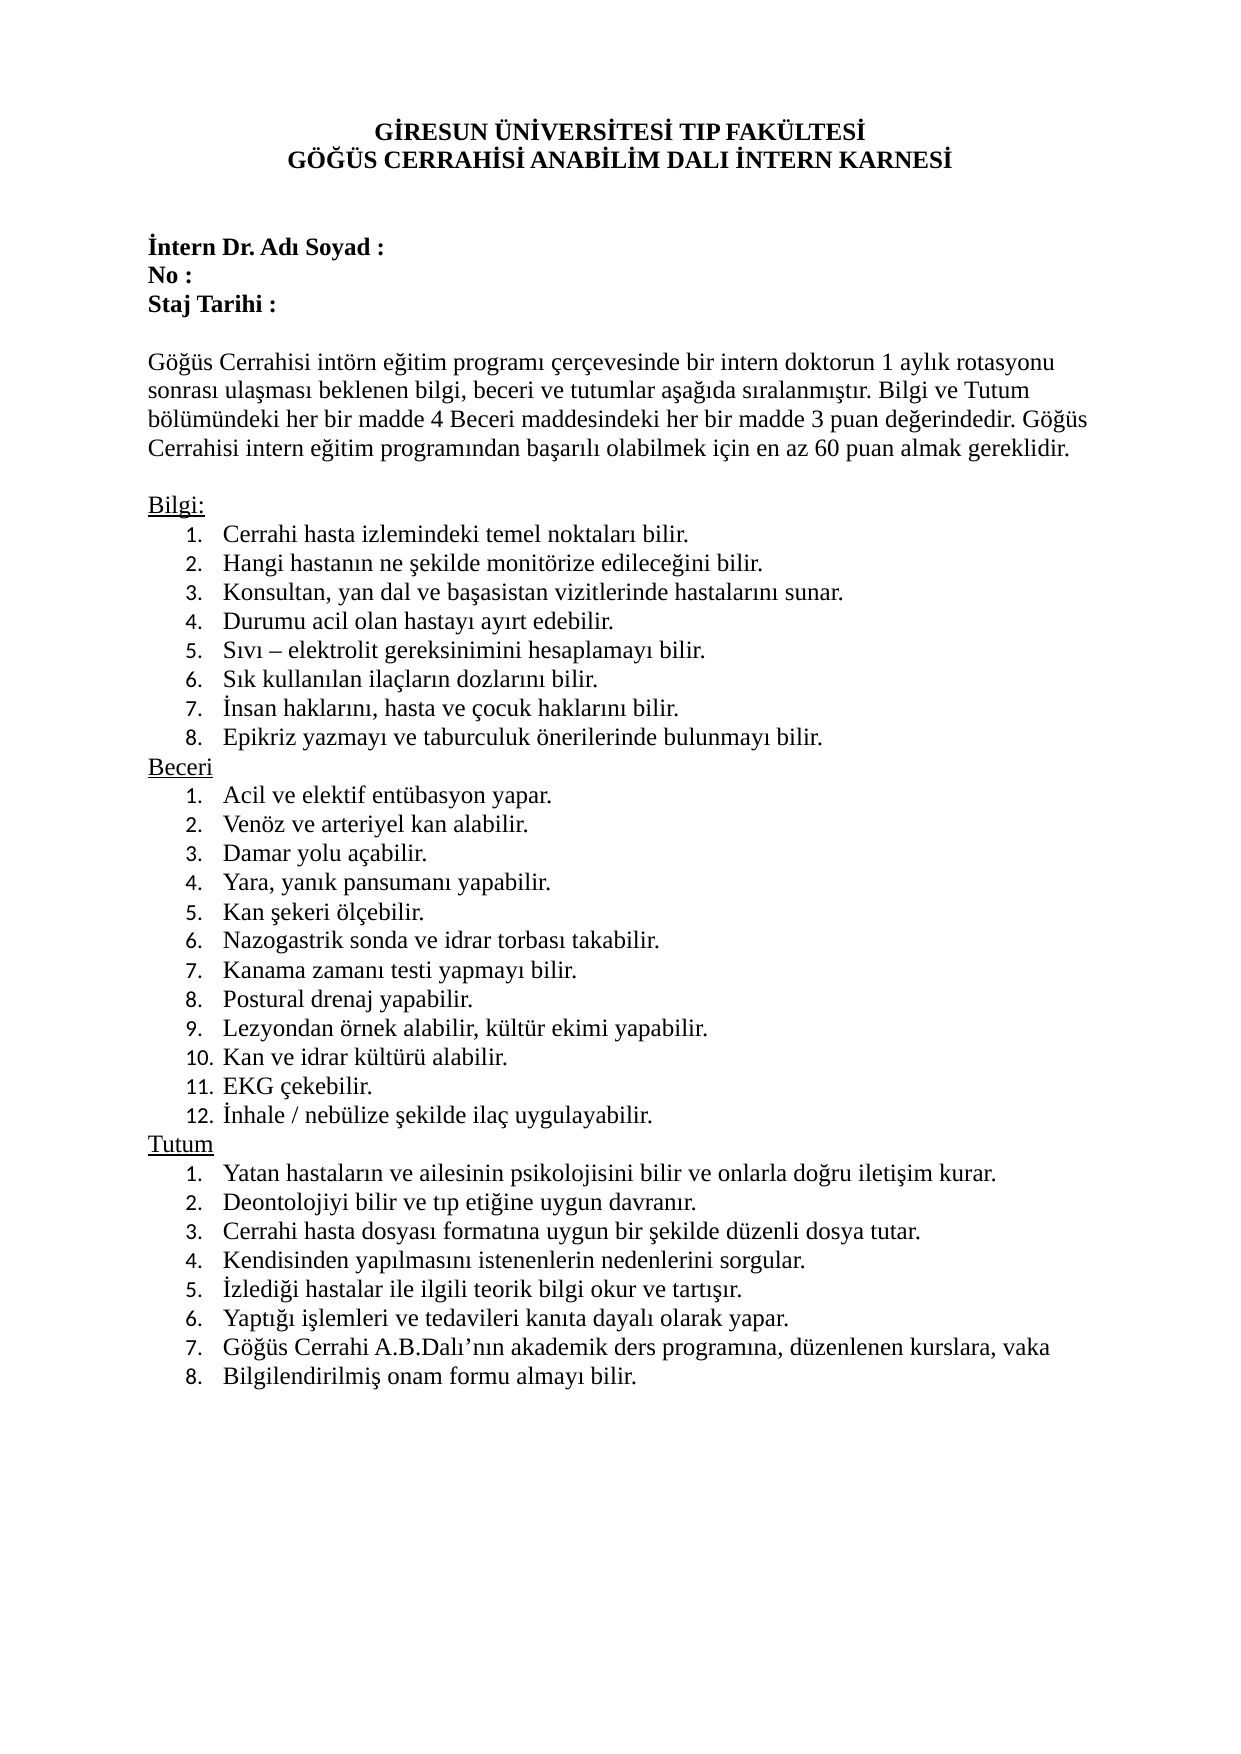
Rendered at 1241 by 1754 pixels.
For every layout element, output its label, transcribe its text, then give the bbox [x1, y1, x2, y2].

list Yatan hastaların ve ailesinin psikolojisini bilir ve onlarla doğru iletişim kurar. [185, 1158, 1092, 1187]
list Cerrahi hasta dosyası formatına uygun bir şekilde düzenli dosya tutar. [185, 1216, 1092, 1245]
list Yaptığı işlemleri ve tedavileri kanıta dayalı olarak yapar. [185, 1303, 1092, 1332]
list Göğüs Cerrahi A.B.Dalı’nın akademik ders programına, düzenlenen kurslara, vaka [185, 1332, 1092, 1361]
text İntern Dr. Adı Soyad : [148, 232, 1092, 260]
list Bilgilendirilmiş onam formu almayı bilir. [185, 1361, 1092, 1390]
list Hangi hastanın ne şekilde monitörize edileceğini bilir. [185, 548, 1092, 577]
list Lezyondan örnek alabilir, kültür ekimi yapabilir. [185, 1013, 1092, 1042]
list Sıvı – elektrolit gereksinimini hesaplamayı bilir. [185, 635, 1092, 664]
text Göğüs Cerrahisi intörn eğitim programı çerçevesinde bir intern doktorun 1 aylık rotasyonu sonrası ulaşması beklenen bilgi, beceri ve tutumlar aşağıda sıralanmıştır. Bilgi ve Tutum bölümündeki her bir madde 4 Beceri maddesindeki her bir madde 3 puan değerindedir. Göğüs Cerrahisi intern eğitim programından başarılı olabilmek için en az 60 puan almak gereklidir. [148, 347, 1092, 462]
list Epikriz yazmayı ve taburculuk önerilerinde bulunmayı bilir. [185, 722, 1092, 752]
text No : [148, 260, 1092, 289]
text GİRESUN ÜNİVERSİTESİ TIP FAKÜLTESİ [148, 117, 1092, 145]
list Kan şekeri ölçebilir. [185, 897, 1092, 926]
list Cerrahi hasta izlemindeki temel noktaları bilir. [185, 519, 1092, 548]
list Kan ve idrar kültürü alabilir. [185, 1042, 1092, 1071]
list Sık kullanılan ilaçların dozlarını bilir. [185, 664, 1092, 693]
list İzlediği hastalar ile ilgili teorik bilgi okur ve tartışır. [185, 1274, 1092, 1303]
list Kendisinden yapılmasını istenenlerin nedenlerini sorgular. [185, 1245, 1092, 1274]
list Yara, yanık pansumanı yapabilir. [185, 867, 1092, 897]
list Durumu acil olan hastayı ayırt edebilir. [185, 606, 1092, 635]
text Bilgi: [148, 490, 1092, 519]
list Acil ve elektif entübasyon yapar. [185, 780, 1092, 809]
list Postural drenaj yapabilir. [185, 984, 1092, 1013]
list İnsan haklarını, hasta ve çocuk haklarını bilir. [185, 693, 1092, 722]
text Beceri [148, 752, 1092, 780]
list Venöz ve arteriyel kan alabilir. [185, 809, 1092, 838]
list Deontolojiyi bilir ve tıp etiğine uygun davranır. [185, 1187, 1092, 1216]
list EKG çekebilir. [185, 1071, 1092, 1100]
list Kanama zamanı testi yapmayı bilir. [185, 955, 1092, 984]
text GÖĞÜS CERRAHİSİ ANABİLİM DALI İNTERN KARNESİ [148, 145, 1092, 174]
text Staj Tarihi : [148, 289, 1092, 318]
list Nazogastrik sonda ve idrar torbası takabilir. [185, 926, 1092, 955]
list Damar yolu açabilir. [185, 838, 1092, 867]
list İnhale / nebülize şekilde ilaç uygulayabilir. [185, 1100, 1092, 1129]
list Konsultan, yan dal ve başasistan vizitlerinde hastalarını sunar. [185, 577, 1092, 606]
text Tutum [148, 1129, 1092, 1158]
